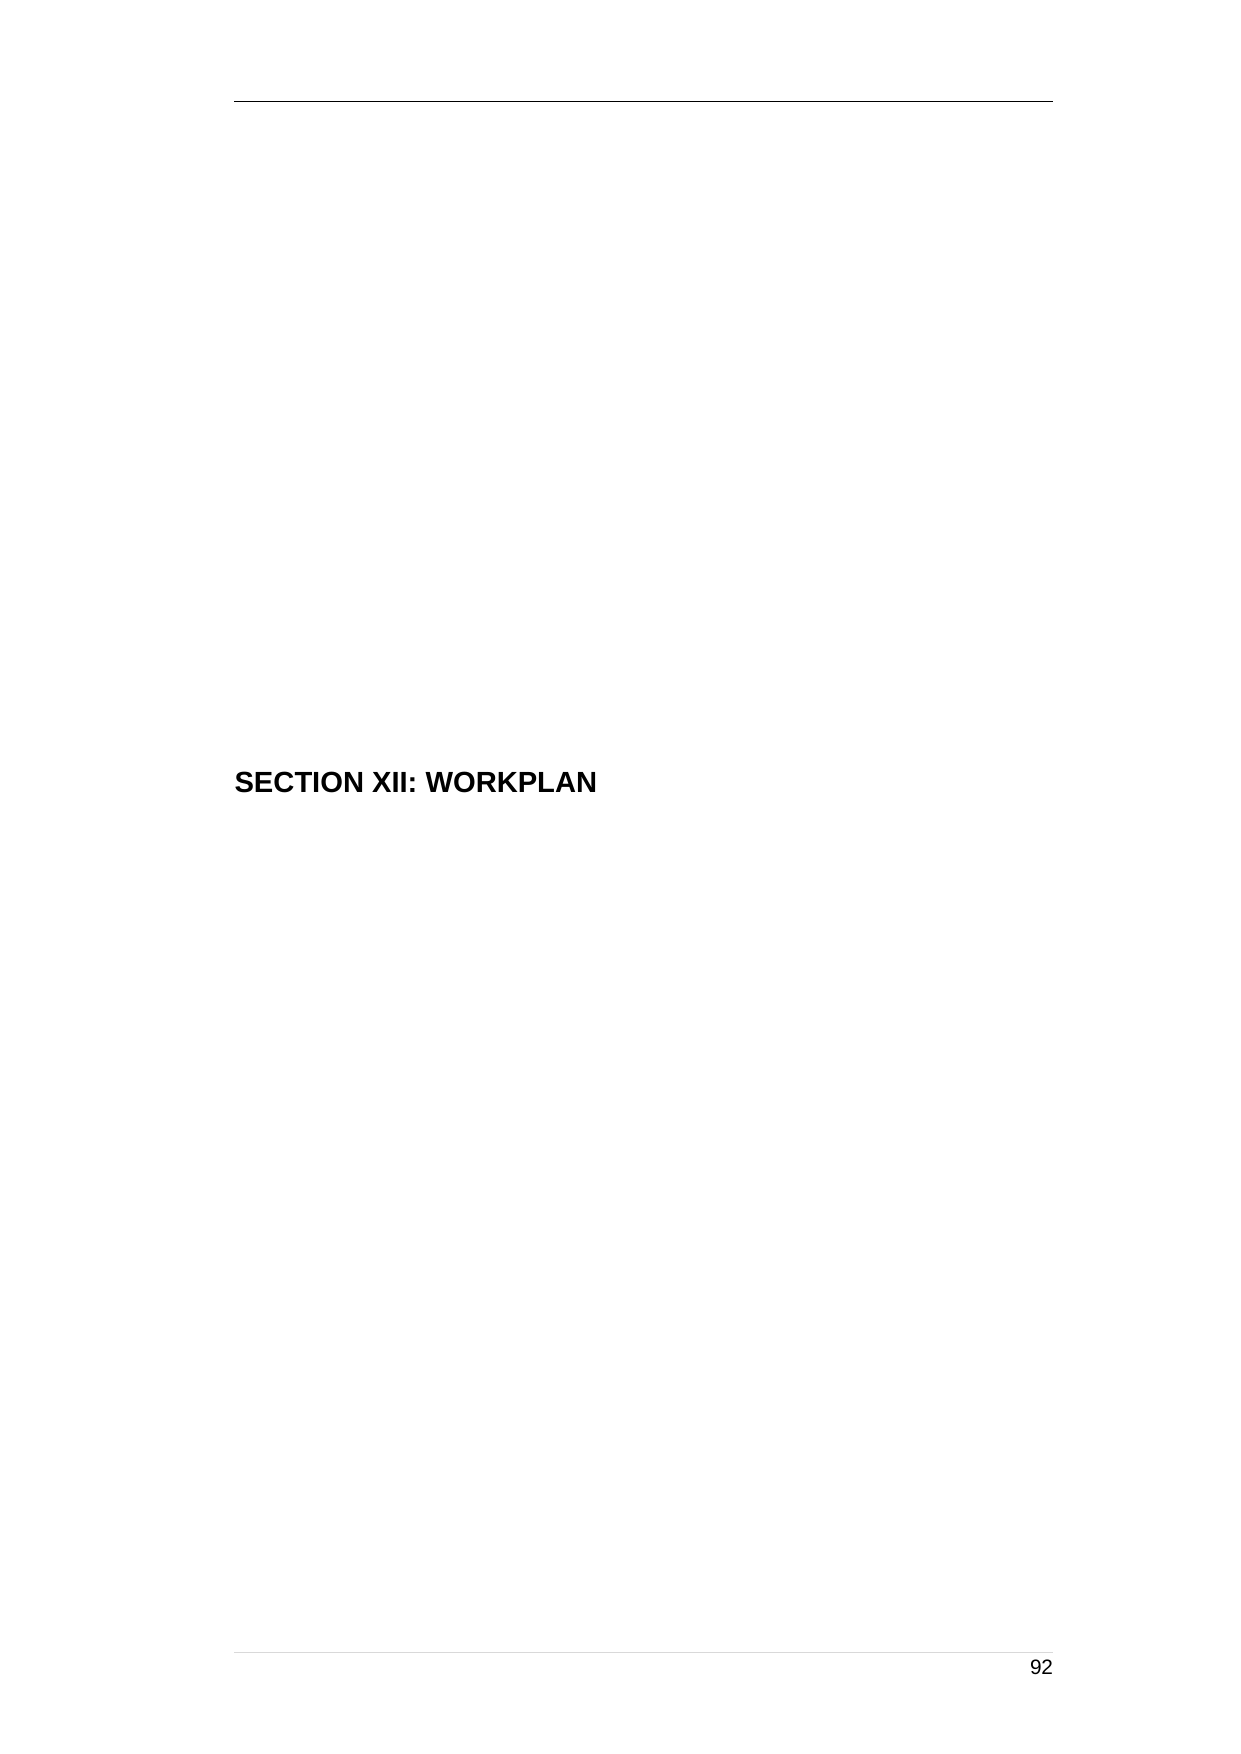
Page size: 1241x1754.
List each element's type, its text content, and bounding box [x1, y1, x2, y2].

subtitle SECTION XII: WORKPLAN [234, 765, 1053, 798]
